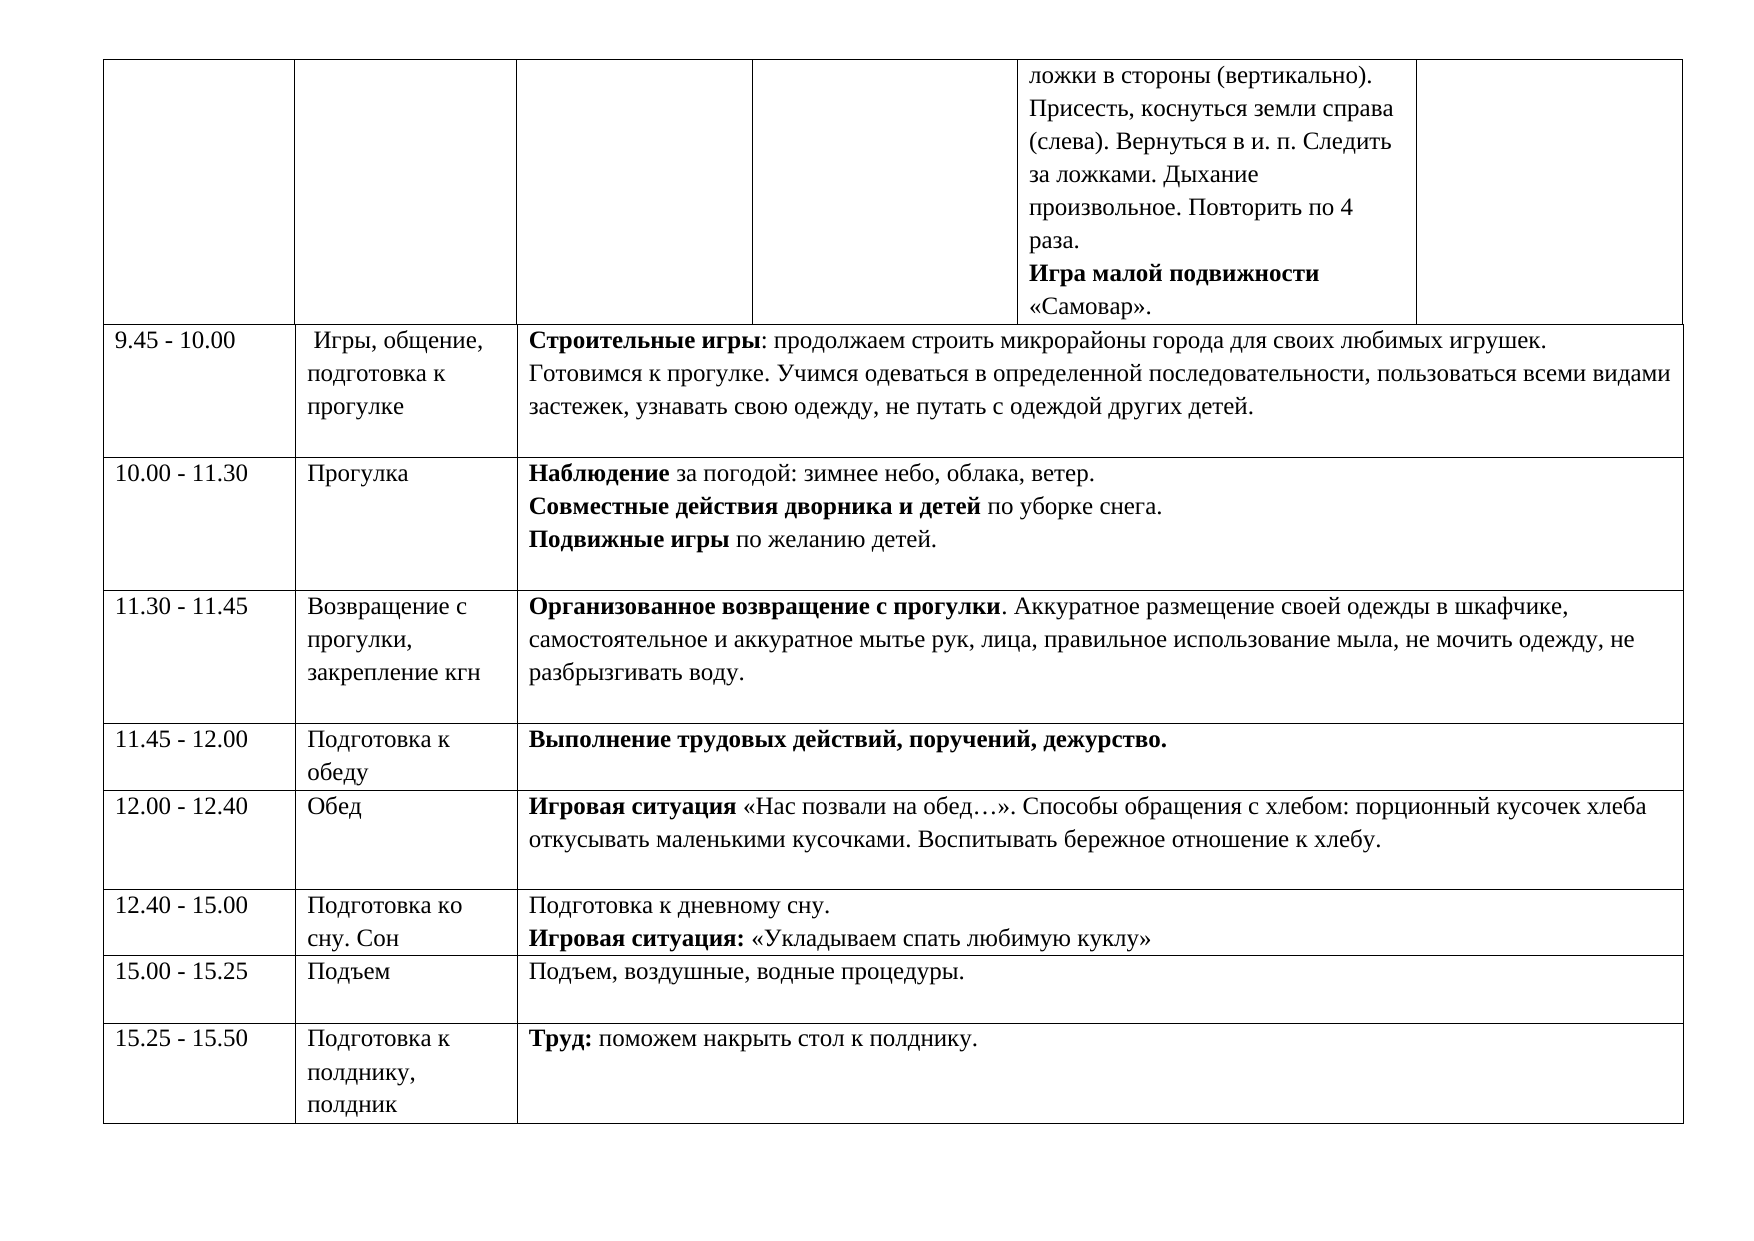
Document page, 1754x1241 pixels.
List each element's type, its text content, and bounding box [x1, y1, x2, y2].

table_cell Обед [296, 791, 517, 889]
table_cell Подготовка к обеду [296, 724, 517, 790]
table_cell Игры, общение, подготовка к прогулке [296, 325, 517, 457]
table_cell Подготовка к полднику, полдник [296, 1024, 517, 1123]
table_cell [753, 60, 1017, 324]
table_cell 15.25 - 15.50 [104, 1024, 295, 1123]
table_cell 10.00 - 11.30 [104, 458, 295, 590]
table_cell Подъем, воздушные, водные процедуры. [518, 956, 1683, 1022]
table_cell 12.00 - 12.40 [104, 791, 295, 889]
table_cell Подготовка к дневному сну. Игровая ситуация: «Укладываем спать любимую куклу» [518, 890, 1683, 955]
table_cell 12.40 - 15.00 [104, 890, 295, 955]
table_cell Строительные игры: продолжаем строить микрорайоны города для своих любимых игрушек. Готовимся к прогулке. Учимся одеваться в определенной последовательности, пользоваться всеми видами застежек, узнавать свою одежду, не путать с одеждой других детей. [518, 325, 1683, 457]
table_cell Прогулка [296, 458, 517, 590]
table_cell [1417, 60, 1682, 324]
table_cell 9.45 - 10.00 [104, 325, 295, 457]
table_cell Игровая ситуация «Нас позвали на обед…». Способы обращения с хлебом: порционный кусочек хлеба откусывать маленькими кусочками. Воспитывать бережное отношение к хлебу. [518, 791, 1683, 889]
table_cell 11.30 - 11.45 [104, 591, 295, 723]
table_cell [1018, 60, 1416, 324]
table_cell 11.45 - 12.00 [104, 724, 295, 790]
table_cell Возвращение с прогулки, закрепление кгн [296, 591, 517, 723]
table_cell Выполнение трудовых действий, поручений, дежурство. [518, 724, 1683, 790]
table_cell Подъем [296, 956, 517, 1022]
table_cell Наблюдение за погодой: зимнее небо, облака, ветер. Совместные действия дворника и детей по уборке снега. Подвижные игры по желанию детей. [518, 458, 1683, 590]
table_cell 15.00 - 15.25 [104, 956, 295, 1022]
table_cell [517, 60, 752, 324]
table_cell Труд: поможем накрыть стол к полднику. [518, 1024, 1683, 1123]
table_cell Организованное возвращение с прогулки. Аккуратное размещение своей одежды в шкафчике, самостоятельное и аккуратное мытье рук, лица, правильное использование мыла, не мочить одежду, не разбрызгивать воду. [518, 591, 1683, 723]
table_cell Подготовка ко сну. Сон [296, 890, 517, 955]
